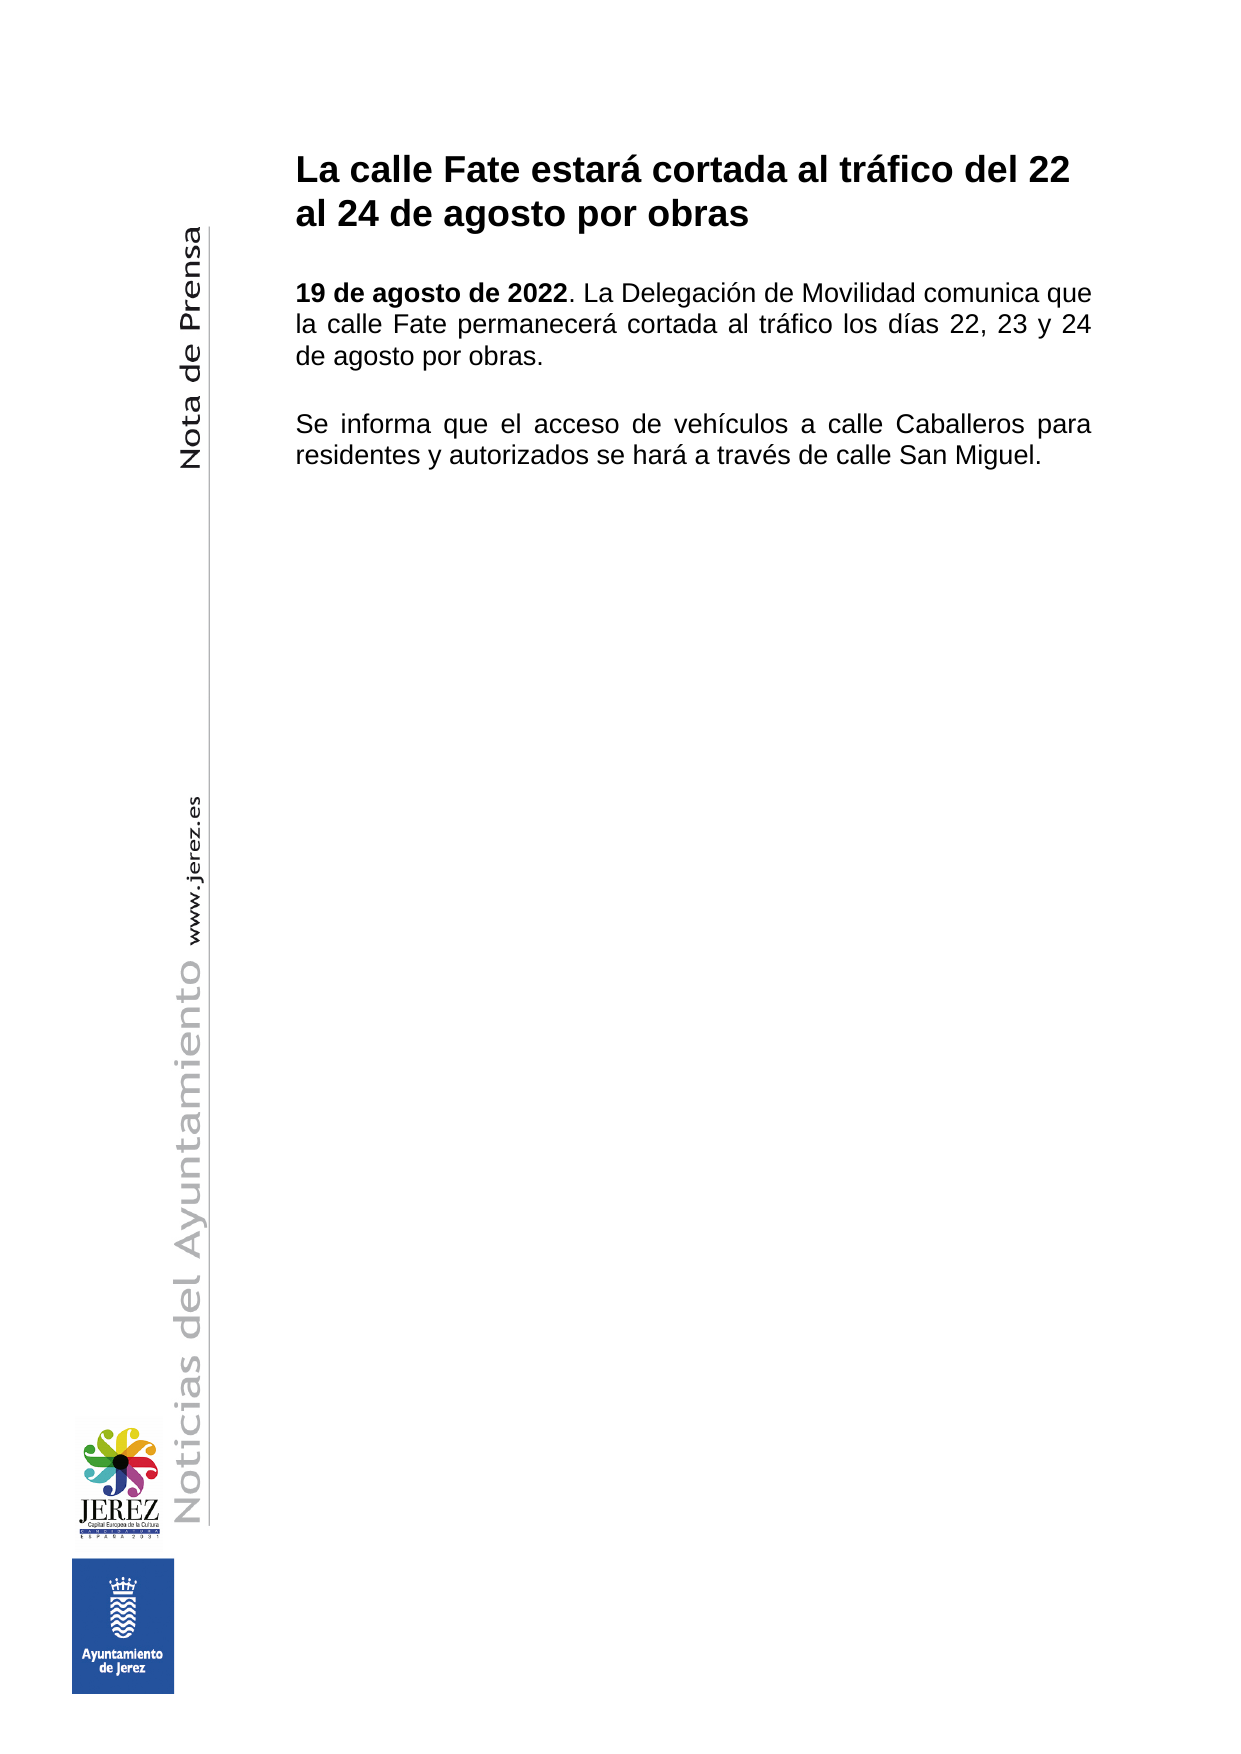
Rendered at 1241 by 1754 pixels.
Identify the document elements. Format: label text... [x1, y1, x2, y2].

text Se informa que el acceso de vehículos a calle Caballeros para residentes y autorizados se hará a través de calle San Miguel. [295, 408, 1092, 470]
text 19 de agosto de 2022. La Delegación de Movilidad comunica que la calle Fate permanecerá cortada al tráfico los días 22, 23 y 24 de agosto por obras. [295, 277, 1092, 371]
text La calle Fate estará cortada al tráfico del 22 al 24 de agosto por obras [295, 148, 1092, 234]
picture [72, 225, 210, 1694]
